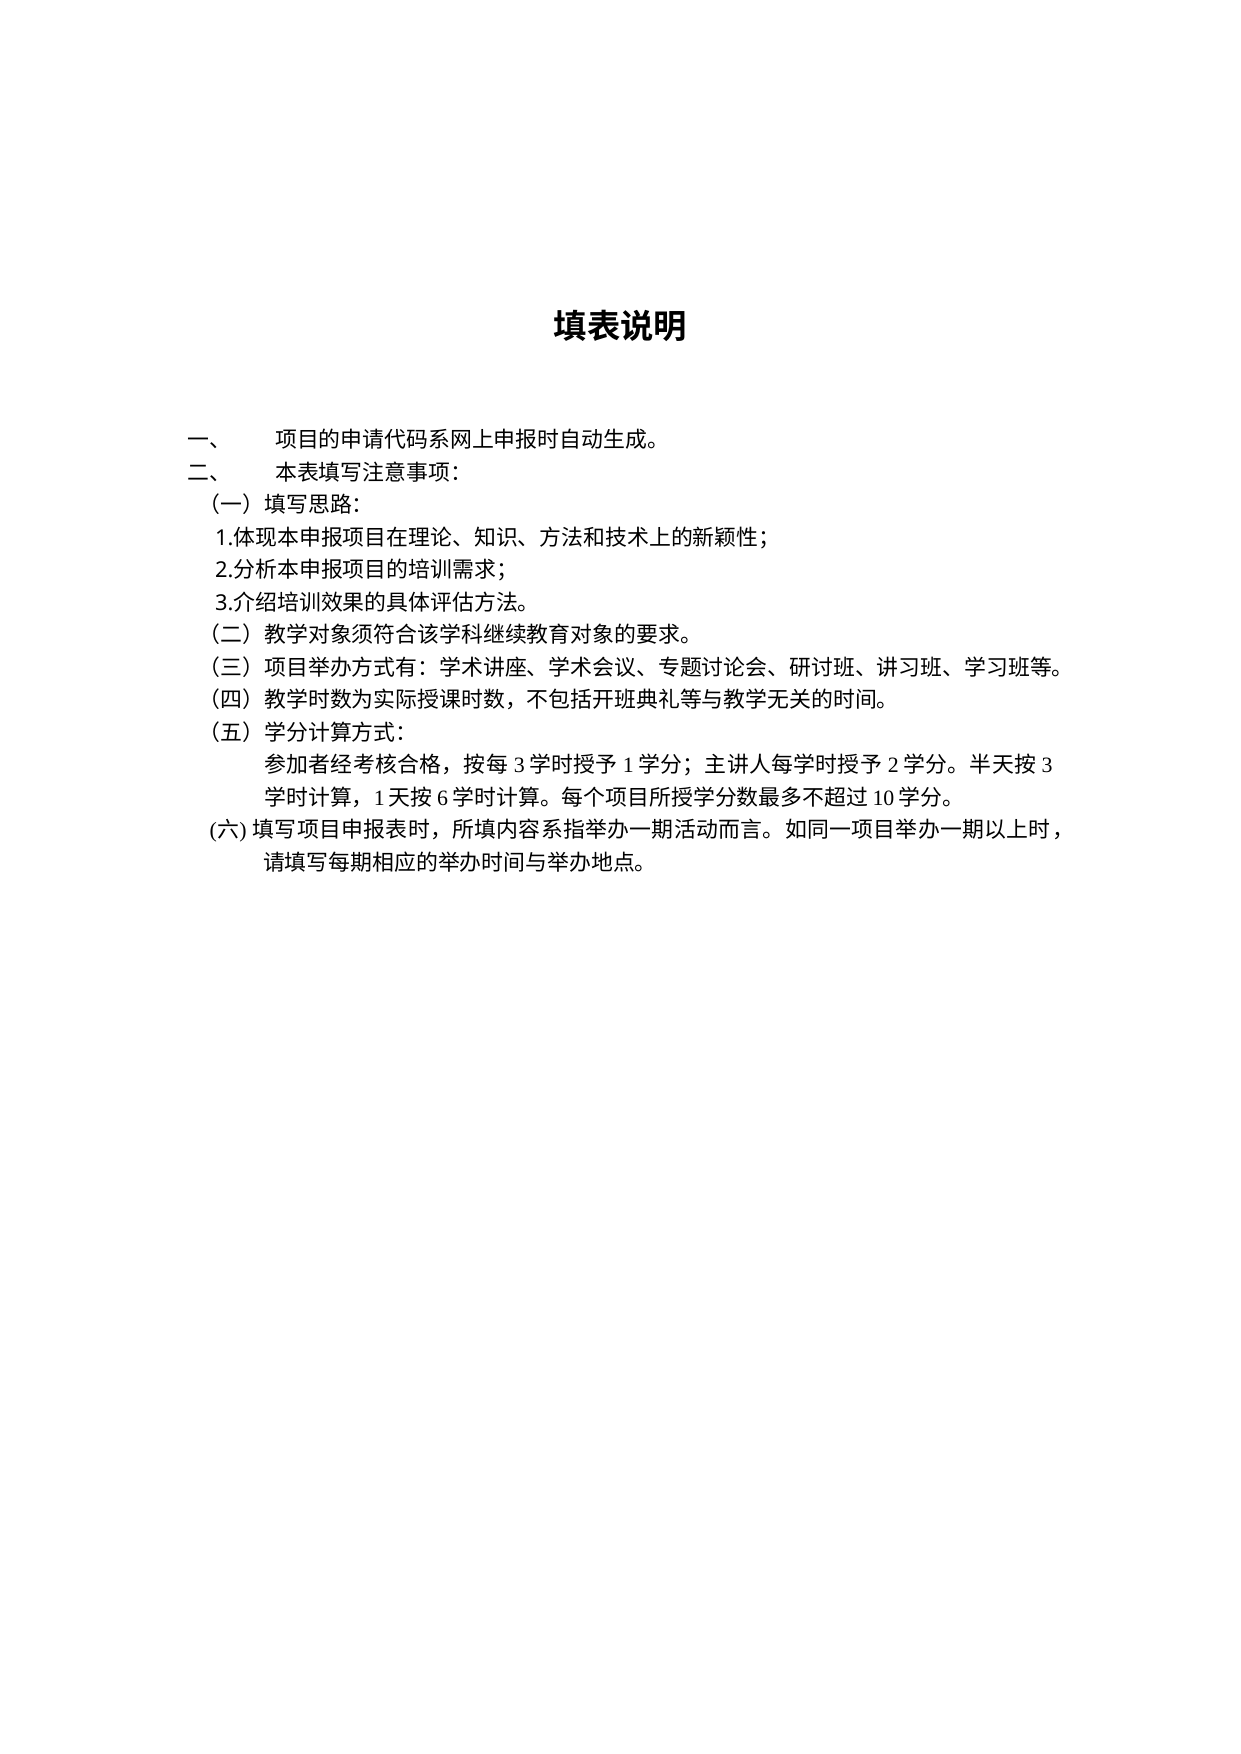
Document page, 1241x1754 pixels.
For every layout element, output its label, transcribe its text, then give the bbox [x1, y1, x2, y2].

list 本表填写注意事项： [187, 454, 1053, 487]
text 参加者经考核合格，按每3学时授予1学分；主讲人每学时授予2学分。半天按3学时计算，1天按6学时计算。每个项目所授学分数最多不超过10学分。 [264, 747, 1053, 812]
list 项目的申请代码系网上申报时自动生成。 [187, 422, 1053, 454]
text 填表说明 [187, 292, 1053, 357]
text （三）项目举办方式有：学术讲座、学术会议、专题讨论会、研讨班、讲习班、学习班等。 [198, 649, 1053, 682]
text 3.介绍培训效果的具体评估方法。 [198, 584, 1053, 617]
text （五）学分计算方式： [198, 714, 1053, 747]
text (六) 填写项目申报表时，所填内容系指举办一期活动而言。如同一项目举办一期以上时， 请填写每期相应的举办时间与举办地点。 [209, 812, 1053, 877]
text （二）教学对象须符合该学科继续教育对象的要求。 [198, 617, 1053, 649]
text （四）教学时数为实际授课时数，不包括开班典礼等与教学无关的时间。 [198, 682, 1053, 714]
text （一）填写思路： [198, 487, 1053, 519]
text 1.体现本申报项目在理论、知识、方法和技术上的新颖性； [198, 519, 1053, 552]
text 2.分析本申报项目的培训需求； [198, 552, 1053, 584]
